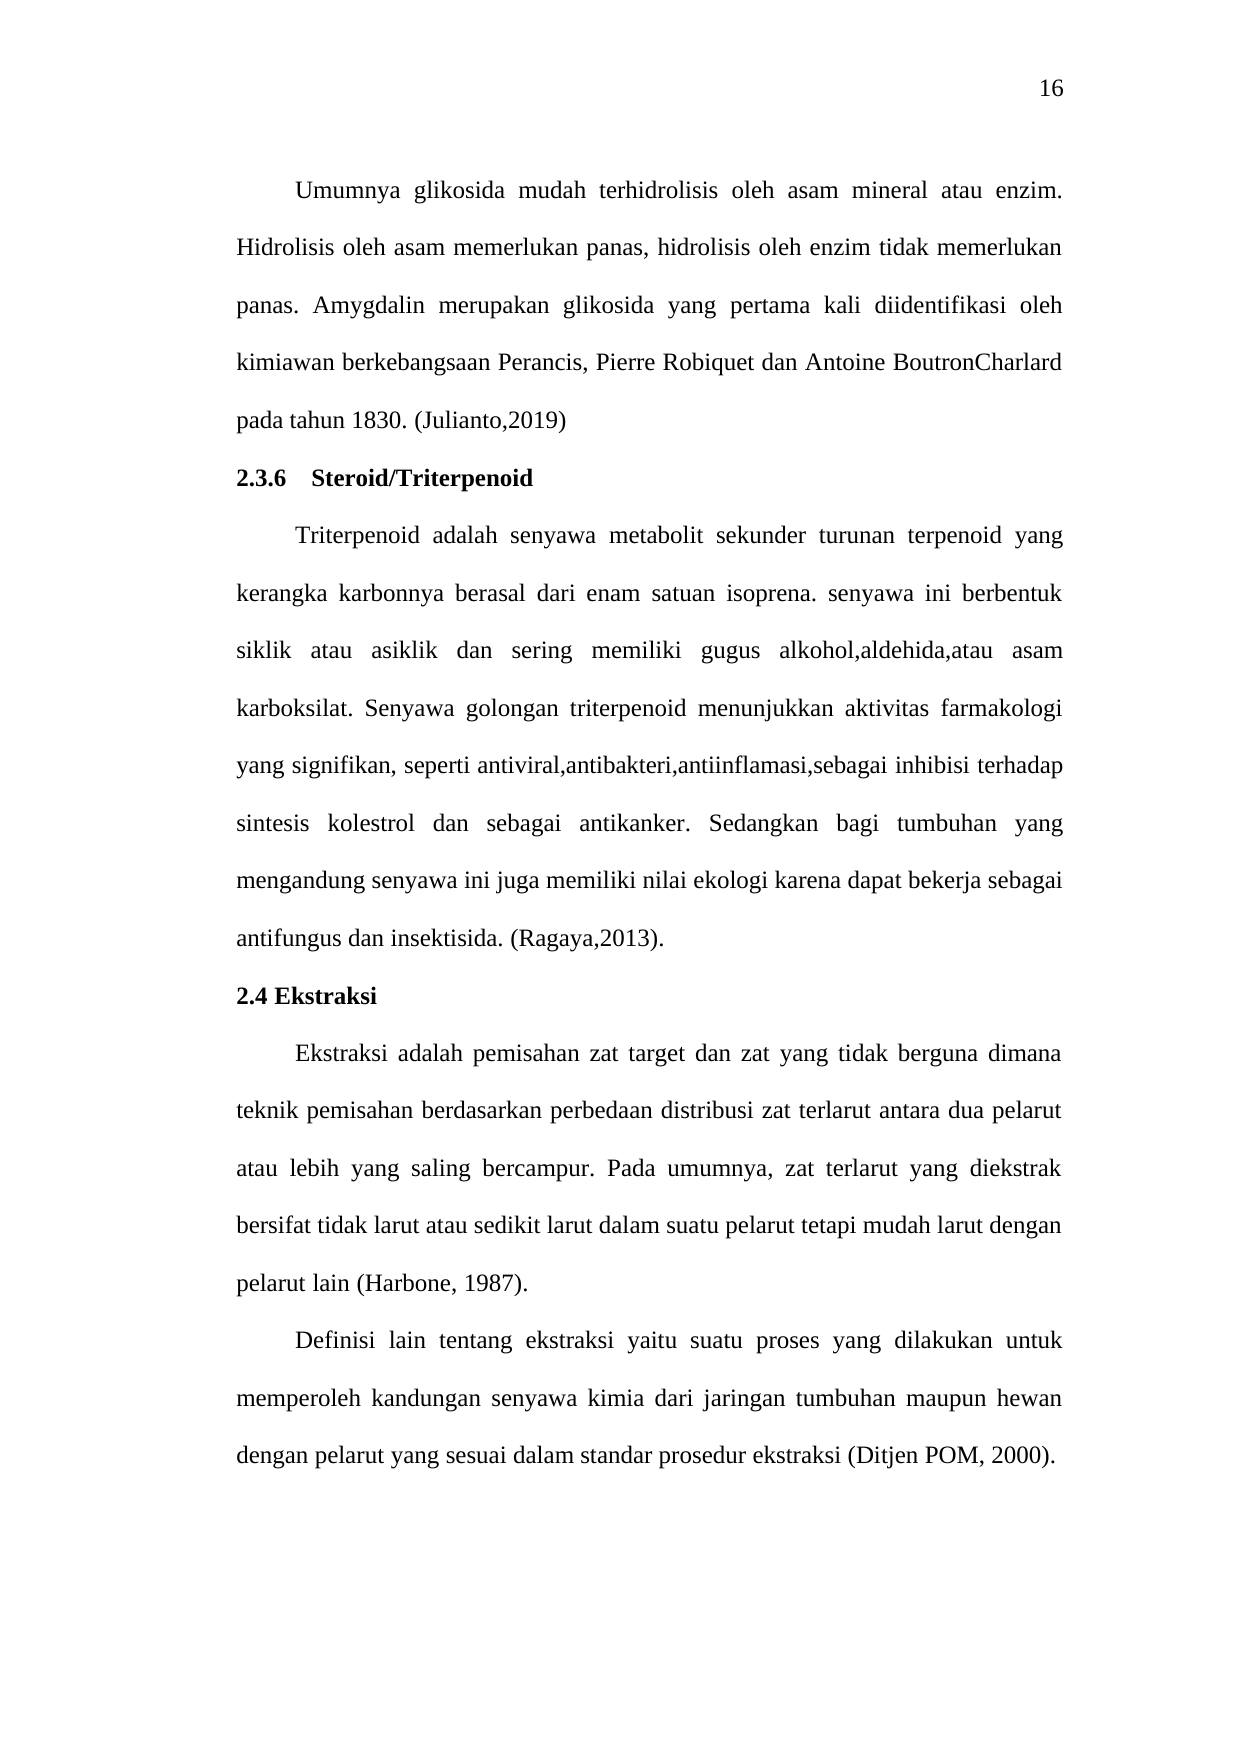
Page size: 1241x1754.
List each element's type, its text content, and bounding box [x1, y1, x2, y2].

subtitle Steroid/Triterpenoid [236, 463, 1153, 492]
subtitle Ekstraksi [236, 981, 1153, 1009]
text Ekstraksi adalah pemisahan zat target dan zat yang tidak berguna dimana teknik pemisahan berdasarkan perbedaan distribusi zat terlarut antara dua pelarut atau lebih yang saling bercampur. Pada umumnya, zat terlarut yang diekstrak bersifat tidak larut atau sedikit larut dalam suatu pelarut tetapi mudah larut dengan pelarut lain (Harbone, 1987). [236, 1038, 1063, 1297]
text Definisi lain tentang ekstraksi yaitu suatu proses yang dilakukan untuk memperoleh kandungan senyawa kimia dari jaringan tumbuhan maupun hewan dengan pelarut yang sesuai dalam standar prosedur ekstraksi (Ditjen POM, 2000). [236, 1326, 1063, 1469]
text Umumnya glikosida mudah terhidrolisis oleh asam mineral atau enzim. Hidrolisis oleh asam memerlukan panas, hidrolisis oleh enzim tidak memerlukan panas. Amygdalin merupakan glikosida yang pertama kali diidentifikasi oleh kimiawan berkebangsaan Perancis, Pierre Robiquet dan Antoine BoutronCharlard pada tahun 1830. (Julianto,2019) [236, 175, 1063, 434]
text Triterpenoid adalah senyawa metabolit sekunder turunan terpenoid yang kerangka karbonnya berasal dari enam satuan isoprena. senyawa ini berbentuk siklik atau asiklik dan sering memiliki gugus alkohol,aldehida,atau asam karboksilat. Senyawa golongan triterpenoid menunjukkan aktivitas farmakologi yang signifikan, seperti antiviral,antibakteri,antiinflamasi,sebagai inhibisi terhadap sintesis kolestrol dan sebagai antikanker. Sedangkan bagi tumbuhan yang mengandung senyawa ini juga memiliki nilai ekologi karena dapat bekerja sebagai antifungus dan insektisida. (Ragaya,2013). [236, 520, 1063, 951]
